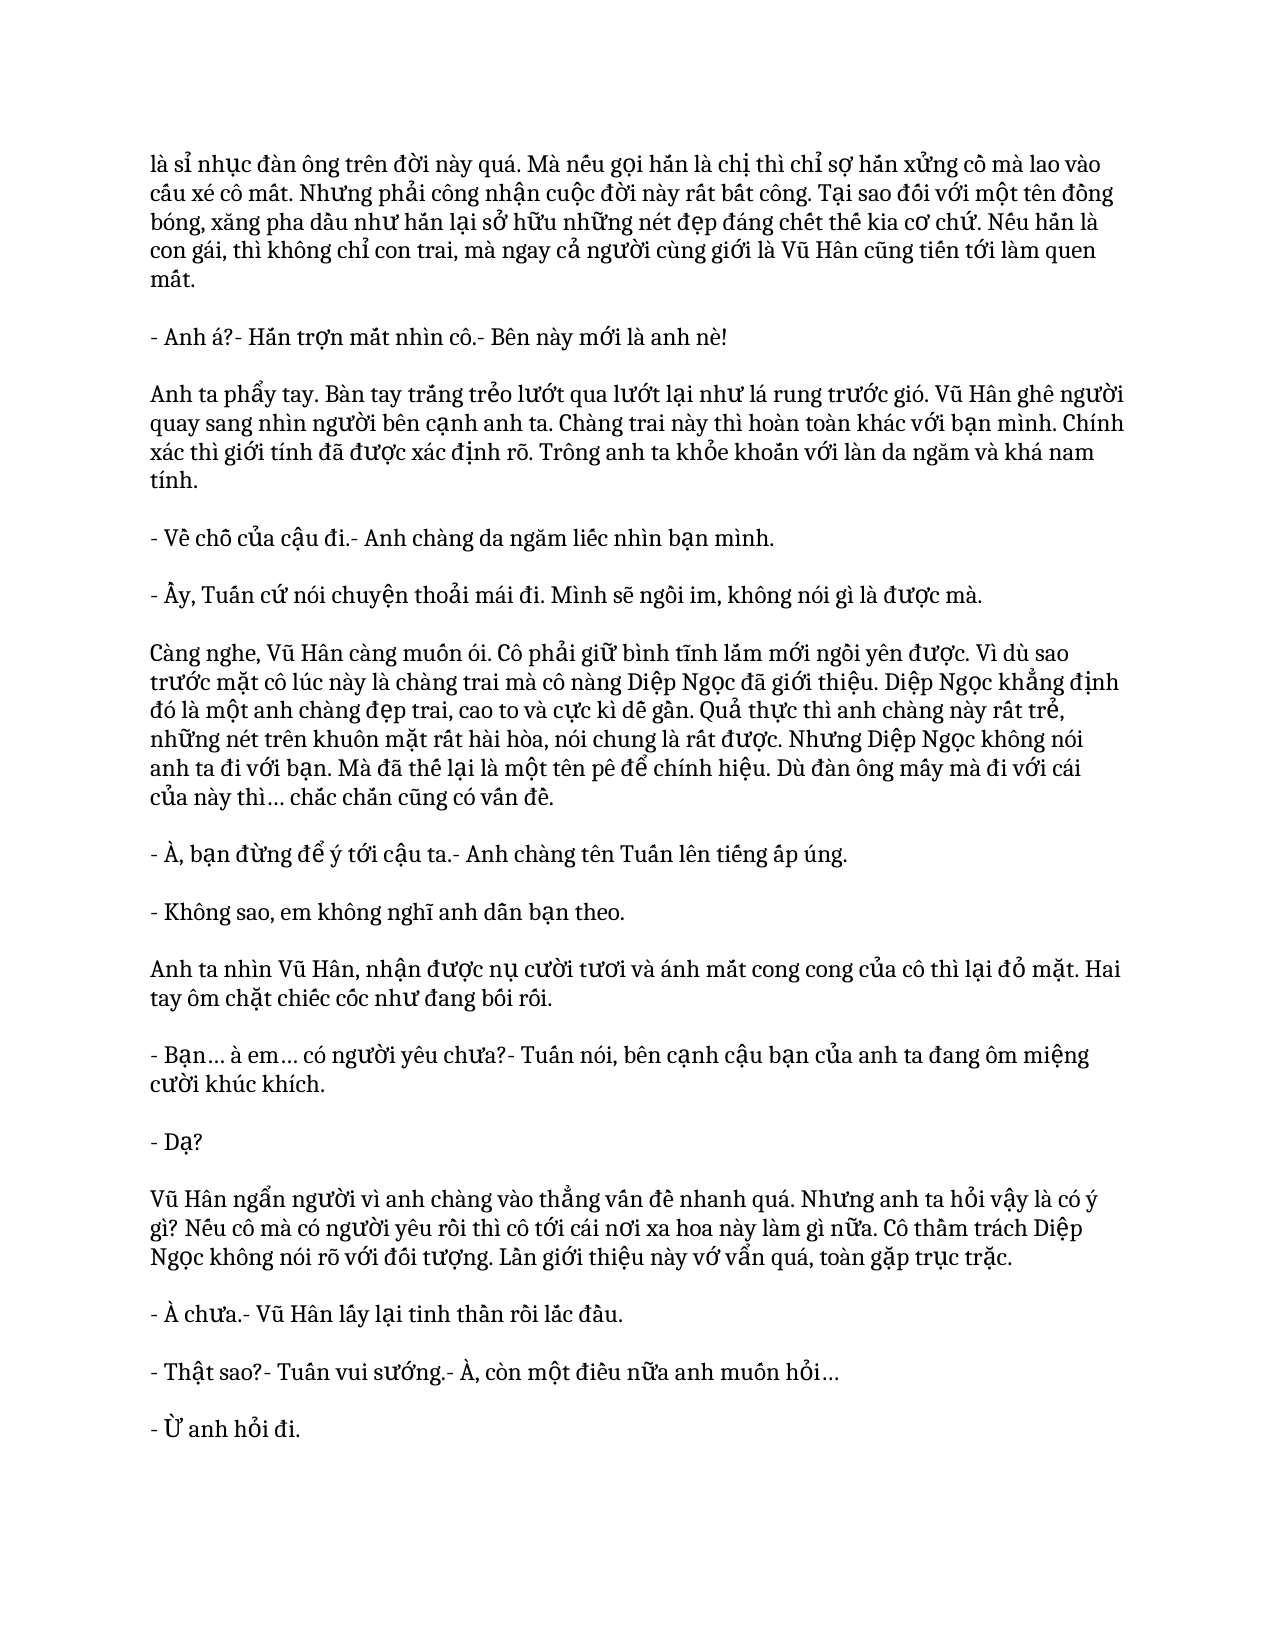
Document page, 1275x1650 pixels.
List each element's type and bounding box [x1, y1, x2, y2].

text [150, 150, 1125, 1472]
